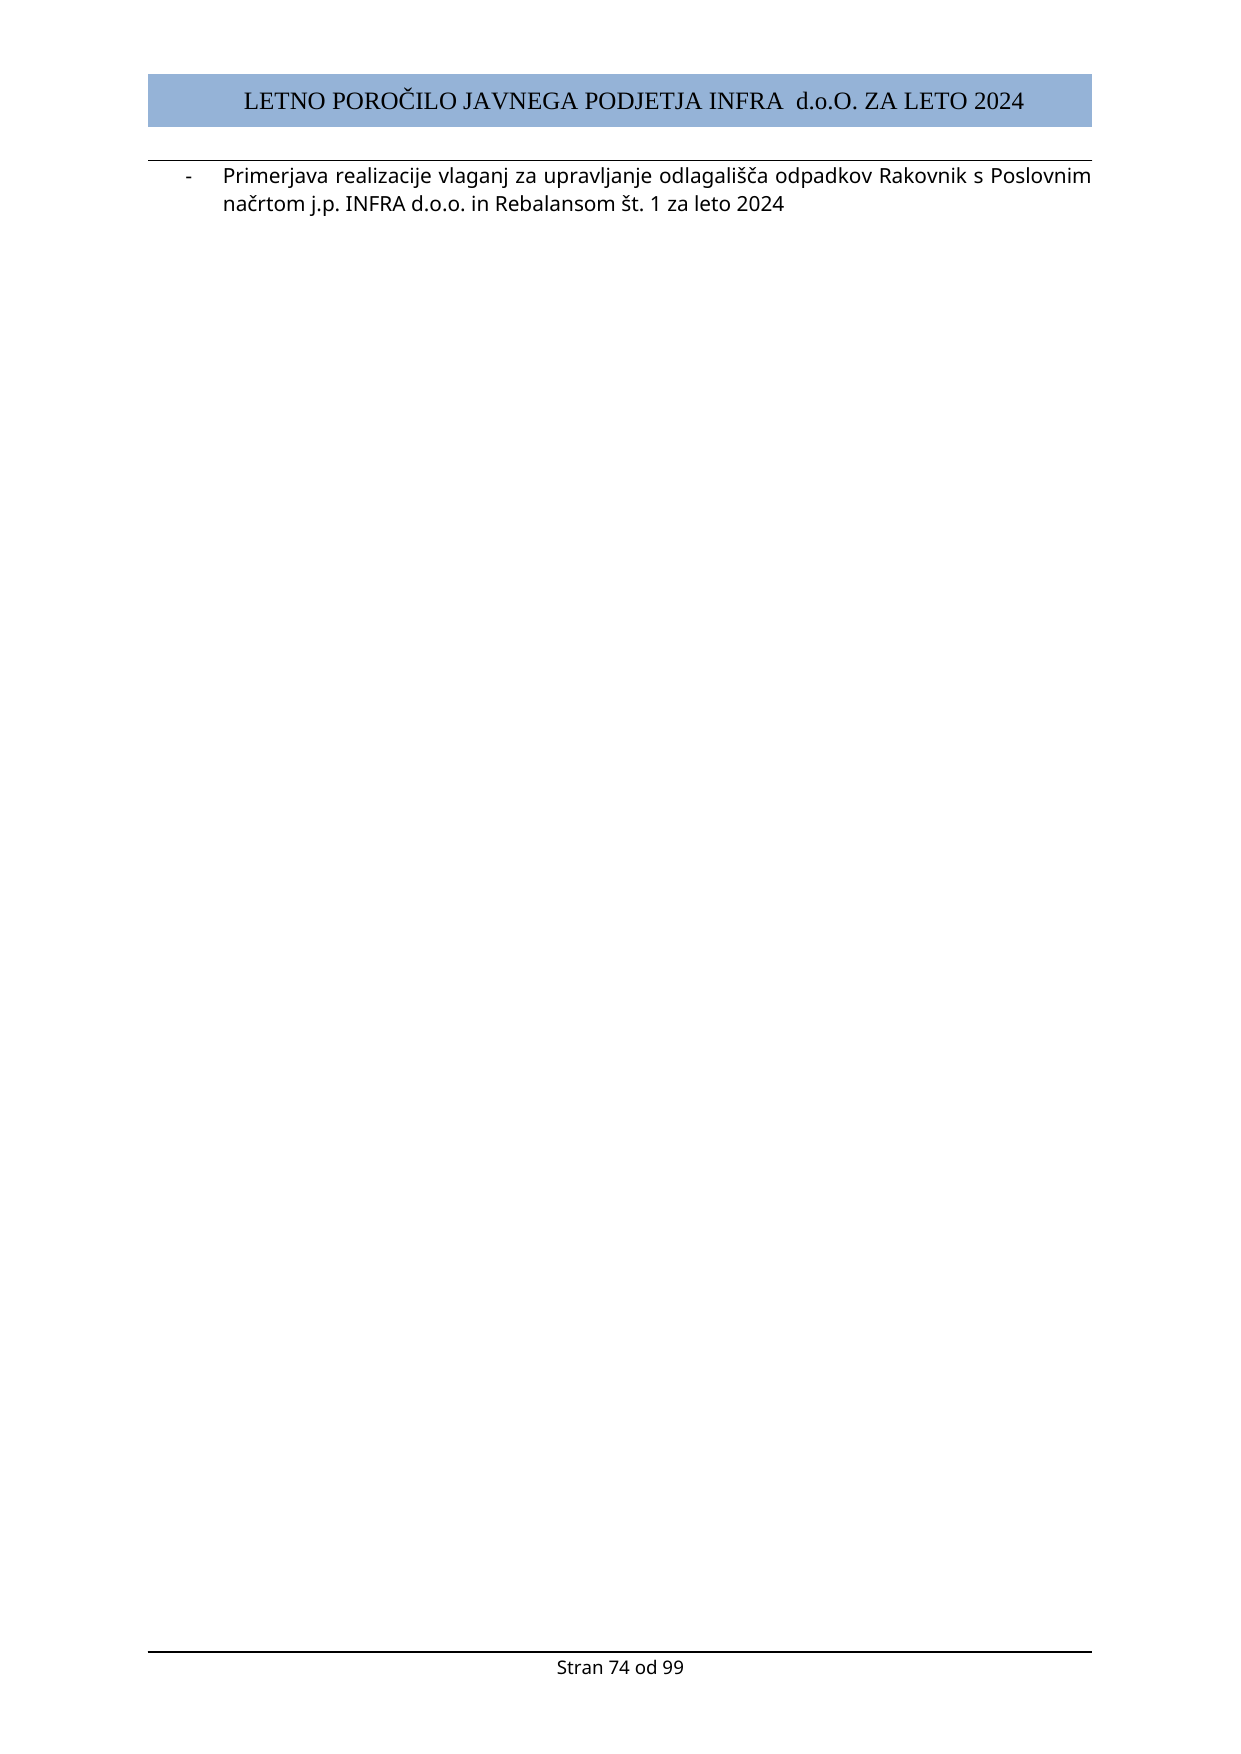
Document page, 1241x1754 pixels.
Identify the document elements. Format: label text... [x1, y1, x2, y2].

list Primerjava realizacije vlaganj za upravljanje odlagališča odpadkov Rakovnik s Poslovnim načrtom j.p. INFRA d.o.o. in Rebalansom št. 1 za leto 2024 [185, 161, 1092, 218]
